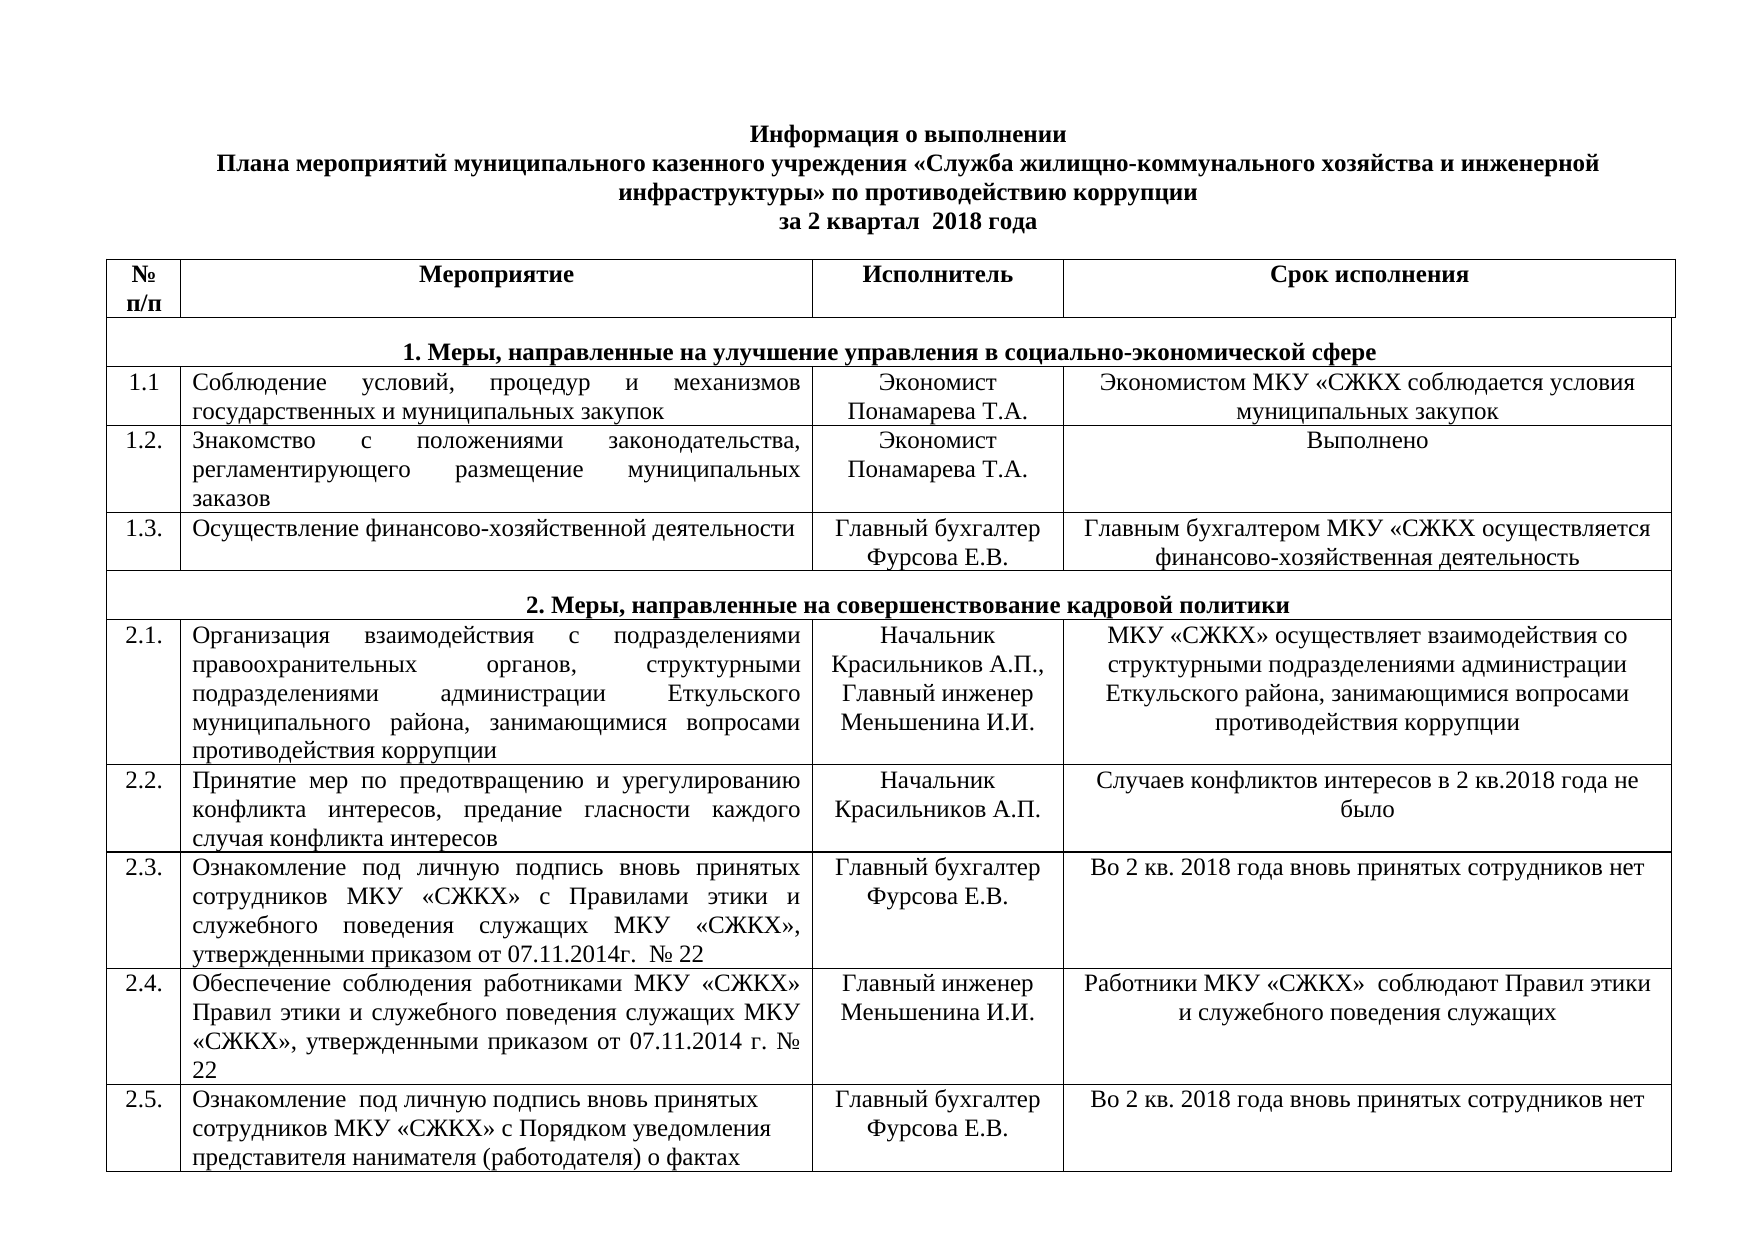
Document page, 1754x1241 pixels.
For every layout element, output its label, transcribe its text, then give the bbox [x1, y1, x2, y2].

table_cell Работники МКУ «СЖКХ» соблюдают Правил этики и служебного поведения служащих [1064, 969, 1671, 1083]
table_header Срок исполнения [1064, 260, 1675, 317]
table_cell Начальник Красильников А.П., Главный инженер Меньшенина И.И. [813, 620, 1063, 764]
table_cell Экономистом МКУ «СЖКХ соблюдается условия муниципальных закупок [1064, 367, 1671, 424]
table_cell Обеспечение соблюдения работниками МКУ «СЖКХ» Правил этики и служебного поведения служащих МКУ «СЖКХ», утвержденными приказом от 07.11.2014 г. № 22 [181, 969, 812, 1083]
table_cell 2.4. [107, 969, 180, 1083]
table_cell Соблюдение условий, процедур и механизмов государственных и муниципальных закупок [181, 367, 812, 424]
table_cell Выполнено [1064, 426, 1671, 512]
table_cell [1064, 1085, 1671, 1171]
text за 2 квартал 2018 года [118, 206, 1698, 234]
table_cell 1.1 [107, 367, 180, 424]
table_header Исполнитель [813, 260, 1063, 317]
table_cell Случаев конфликтов интересов в 2 кв.2018 года не было [1064, 765, 1671, 851]
table_cell Экономист Понамарева Т.А. [813, 367, 1063, 424]
table_cell 2.1. [107, 620, 180, 764]
table_cell Организация взаимодействия с подразделениями правоохранительных органов, структурными подразделениями администрации Еткульского муниципального района, занимающимися вопросами противодействия коррупции [181, 620, 812, 764]
table_cell Ознакомление под личную подпись вновь принятых сотрудников МКУ «СЖКХ» с Правилами этики и служебного поведения служащих МКУ «СЖКХ», утвержденными приказом от 07.11.2014г. № 22 [181, 853, 812, 967]
table_cell 2.3. [107, 853, 180, 967]
table_cell Принятие мер по предотвращению и урегулированию конфликта интересов, предание гласности каждого случая конфликта интересов [181, 765, 812, 851]
table_cell 2. Меры, направленные на совершенствование кадровой политики [107, 571, 1671, 619]
table_cell Главный бухгалтер Фурсова Е.В. [813, 513, 1063, 570]
table_cell 1.3. [107, 513, 180, 570]
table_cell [813, 1085, 1063, 1171]
table_cell Экономист Понамарева Т.А. [813, 426, 1063, 512]
table_cell Главный бухгалтер Фурсова Е.В. [813, 853, 1063, 967]
table_cell 2.5. [107, 1085, 180, 1171]
table_cell 1.2. [107, 426, 180, 512]
text Плана мероприятий муниципального казенного учреждения «Служба жилищно-коммунального хозяйства и инженерной инфраструктуры» по противодействию коррупции [118, 148, 1698, 206]
table_cell 1. Меры, направленные на улучшение управления в социально-экономической сфере [107, 318, 1671, 366]
table_cell Осуществление финансово-хозяйственной деятельности [181, 513, 812, 570]
table_cell 2.2. [107, 765, 180, 851]
table_cell Начальник Красильников А.П. [813, 765, 1063, 851]
text Информация о выполнении [118, 119, 1698, 148]
table_header № п/п [107, 260, 180, 317]
table_cell МКУ «СЖКХ» осуществляет взаимодействия со структурными подразделениями администрации Еткульского района, занимающимися вопросами противодействия коррупции [1064, 620, 1671, 764]
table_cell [181, 1085, 812, 1171]
table_cell Главный инженер Меньшенина И.И. [813, 969, 1063, 1083]
table_cell Во 2 кв. 2018 года вновь принятых сотрудников нет [1064, 853, 1671, 967]
table_cell Главным бухгалтером МКУ «СЖКХ осуществляется финансово-хозяйственная деятельность [1064, 513, 1671, 570]
table_header Мероприятие [181, 260, 812, 317]
table_cell Знакомство с положениями законодательства, регламентирующего размещение муниципальных заказов [181, 426, 812, 512]
